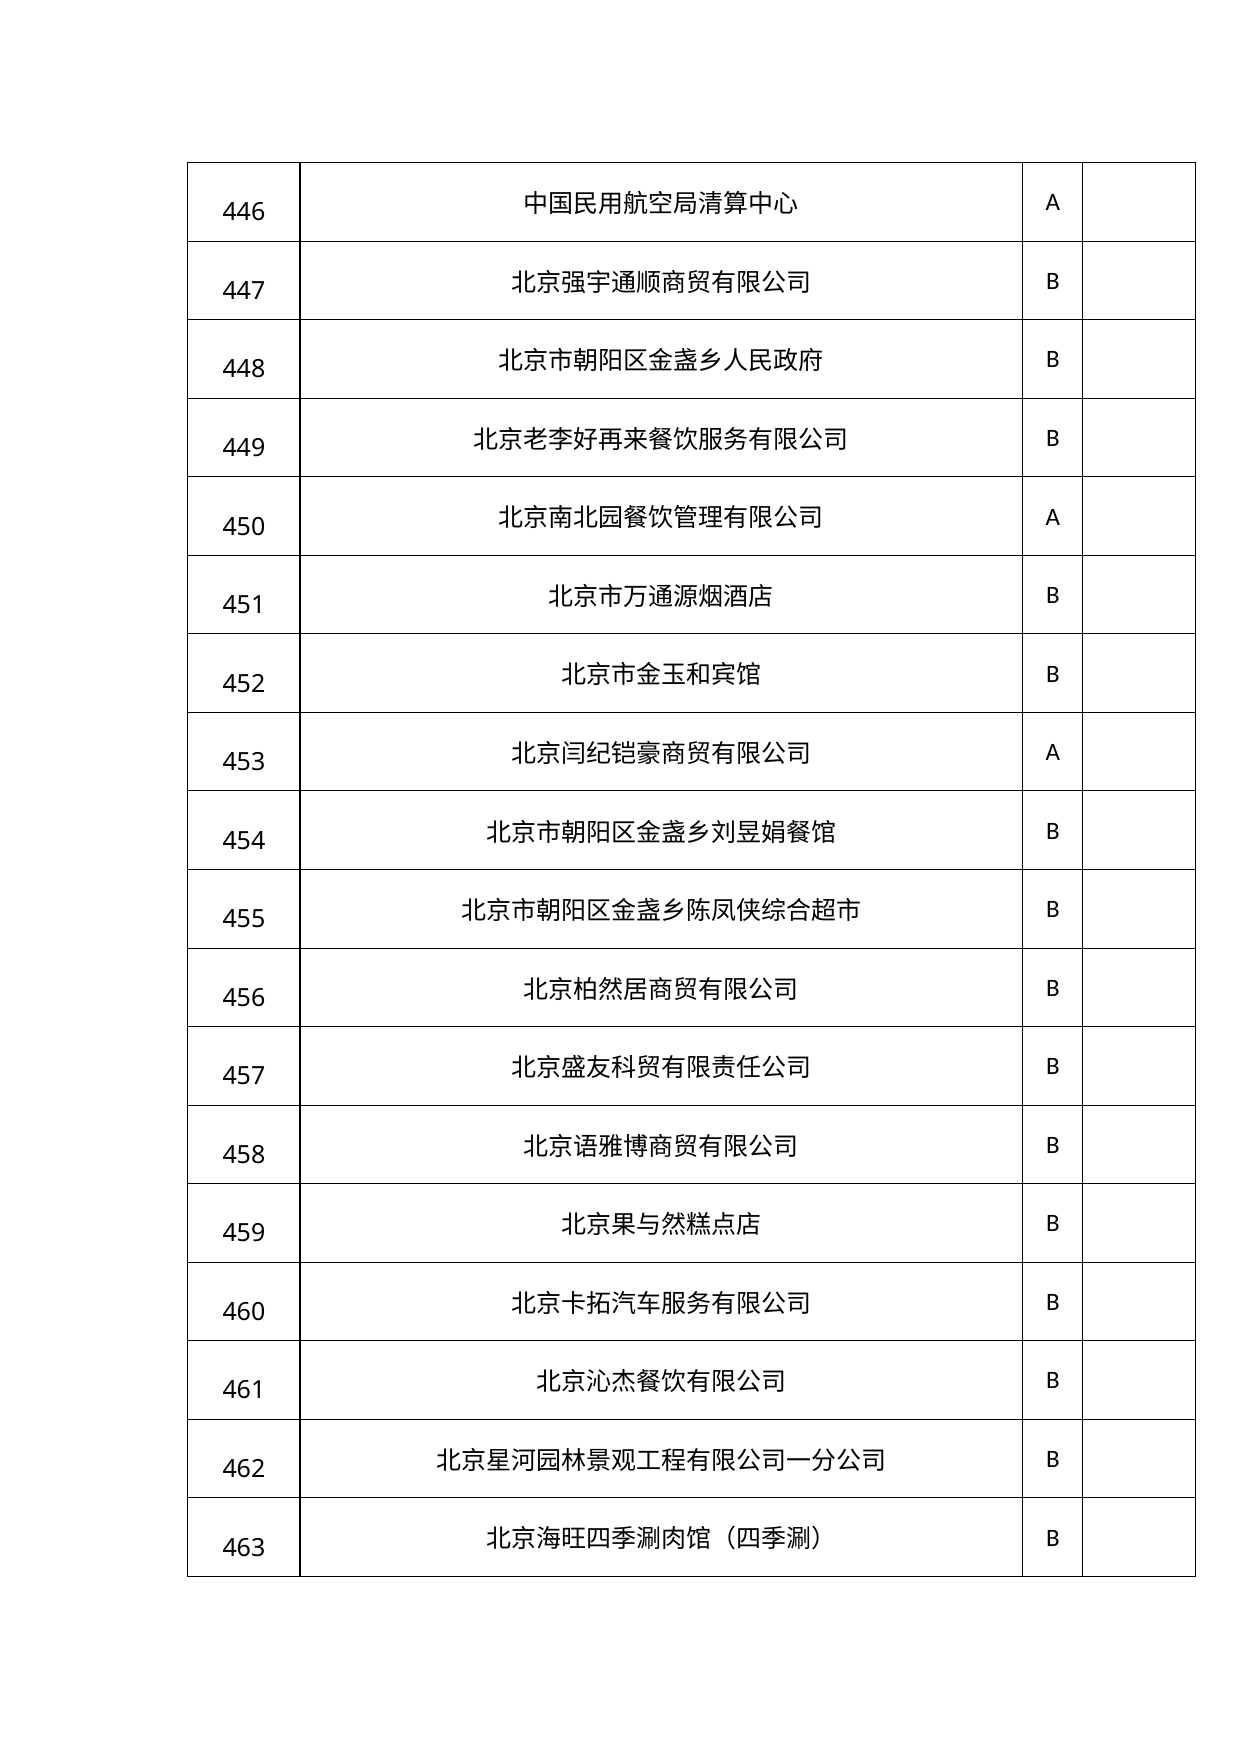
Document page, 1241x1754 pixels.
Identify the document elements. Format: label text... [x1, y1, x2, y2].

table_cell 北京海旺四季涮肉馆（四季涮） [301, 1498, 1022, 1576]
table_cell 463 [188, 1498, 299, 1576]
table_cell [1083, 1106, 1195, 1183]
table_cell B [1023, 1498, 1082, 1576]
table_cell [1083, 1420, 1195, 1497]
table_cell B [1023, 1263, 1082, 1340]
table_cell B [1023, 1106, 1082, 1183]
table_cell [1083, 949, 1195, 1026]
table_cell 455 [188, 870, 299, 947]
table_cell 461 [188, 1341, 299, 1419]
table_cell 北京强宇通顺商贸有限公司 [301, 242, 1022, 319]
table_cell B [1023, 791, 1082, 869]
table_cell B [1023, 242, 1082, 319]
table_cell [1083, 791, 1195, 869]
table_cell B [1023, 634, 1082, 712]
table_cell A [1023, 477, 1082, 555]
table_cell 454 [188, 791, 299, 869]
table_cell 447 [188, 242, 299, 319]
table_cell [1083, 163, 1195, 241]
table_cell 460 [188, 1263, 299, 1340]
table_cell [1083, 1341, 1195, 1419]
table_cell B [1023, 949, 1082, 1026]
table_cell [1083, 320, 1195, 398]
table_cell B [1023, 1420, 1082, 1497]
table_cell 459 [188, 1184, 299, 1262]
table_cell [1083, 477, 1195, 555]
table_cell B [1023, 1184, 1082, 1262]
table_cell 450 [188, 477, 299, 555]
table_cell [1083, 399, 1195, 476]
table_cell [1083, 242, 1195, 319]
table_cell 北京市朝阳区金盏乡刘昱娟餐馆 [301, 791, 1022, 869]
table_cell [1083, 1027, 1195, 1104]
table_cell 北京市万通源烟酒店 [301, 556, 1022, 633]
table_cell [1083, 1263, 1195, 1340]
table_cell 449 [188, 399, 299, 476]
table_cell 457 [188, 1027, 299, 1104]
table_cell 北京星河园林景观工程有限公司一分公司 [301, 1420, 1022, 1497]
table_cell 北京南北园餐饮管理有限公司 [301, 477, 1022, 555]
table_cell [1083, 1184, 1195, 1262]
table_cell 448 [188, 320, 299, 398]
table_cell 462 [188, 1420, 299, 1497]
table_cell 北京语雅博商贸有限公司 [301, 1106, 1022, 1183]
table_cell [1083, 870, 1195, 947]
table_cell B [1023, 320, 1082, 398]
table_cell [1083, 556, 1195, 633]
table_cell [1083, 634, 1195, 712]
table_cell 中国民用航空局清算中心 [301, 163, 1022, 241]
table_cell 446 [188, 163, 299, 241]
table_cell 北京果与然糕点店 [301, 1184, 1022, 1262]
table_cell 北京闫纪铠豪商贸有限公司 [301, 713, 1022, 790]
table_cell 北京市金玉和宾馆 [301, 634, 1022, 712]
table_cell A [1023, 713, 1082, 790]
table_cell 452 [188, 634, 299, 712]
table_cell 北京卡拓汽车服务有限公司 [301, 1263, 1022, 1340]
table_cell 北京市朝阳区金盏乡陈凤侠综合超市 [301, 870, 1022, 947]
table_cell B [1023, 399, 1082, 476]
table_cell A [1023, 163, 1082, 241]
table_cell [1083, 1498, 1195, 1576]
table_cell 453 [188, 713, 299, 790]
table_cell 北京柏然居商贸有限公司 [301, 949, 1022, 1026]
table_cell 北京沁杰餐饮有限公司 [301, 1341, 1022, 1419]
table_cell 458 [188, 1106, 299, 1183]
table_cell 北京老李好再来餐饮服务有限公司 [301, 399, 1022, 476]
table_cell B [1023, 870, 1082, 947]
table_cell 北京市朝阳区金盏乡人民政府 [301, 320, 1022, 398]
table_cell B [1023, 1027, 1082, 1104]
table_cell B [1023, 556, 1082, 633]
table_cell 北京盛友科贸有限责任公司 [301, 1027, 1022, 1104]
table_cell 456 [188, 949, 299, 1026]
table_cell 451 [188, 556, 299, 633]
table_cell [1083, 713, 1195, 790]
table_cell B [1023, 1341, 1082, 1419]
